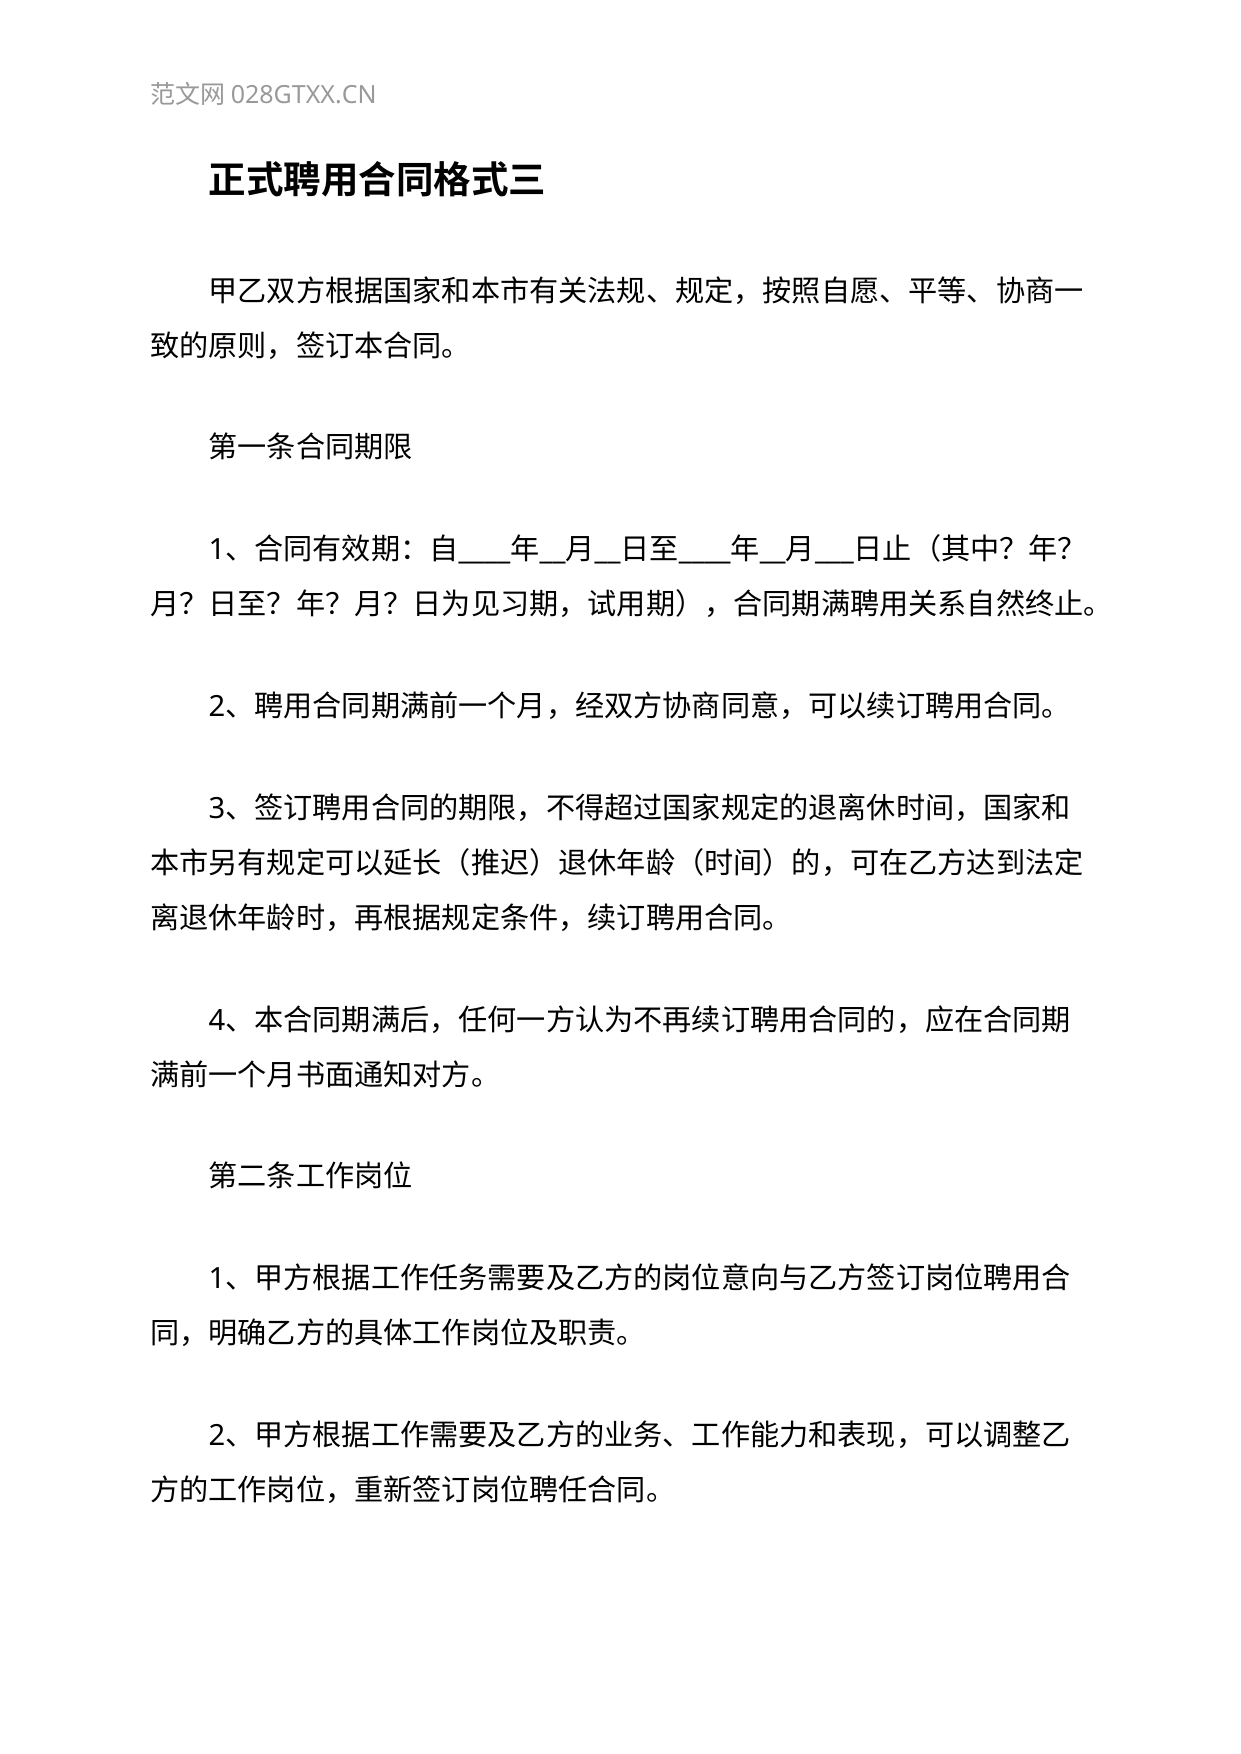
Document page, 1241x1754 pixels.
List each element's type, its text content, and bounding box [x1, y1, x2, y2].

text 正式聘用合同格式三 [150, 150, 1090, 204]
text 甲乙双方根据国家和本市有关法规、规定，按照自愿、平等、协商一致的原则，签订本合同。 [150, 267, 1090, 364]
text 第二条工作岗位 [150, 1153, 1090, 1195]
text 2、聘用合同期满前一个月，经双方协商同意，可以续订聘用合同。 [150, 683, 1090, 725]
text 第一条合同期限 [150, 424, 1090, 466]
text 2、甲方根据工作需要及乙方的业务、工作能力和表现，可以调整乙方的工作岗位，重新签订岗位聘任合同。 [150, 1412, 1090, 1509]
text 1、甲方根据工作任务需要及乙方的岗位意向与乙方签订岗位聘用合同，明确乙方的具体工作岗位及职责。 [150, 1255, 1090, 1352]
text 3、签订聘用合同的期限，不得超过国家规定的退离休时间，国家和本市另有规定可以延长（推迟）退休年龄（时间）的，可在乙方达到法定离退休年龄时，再根据规定条件，续订聘用合同。 [150, 784, 1090, 937]
text 1、合同有效期：自____年__月__日至____年__月___日止（其中？年？月？日至？年？月？日为见习期，试用期），合同期满聘用关系自然终止。 [150, 526, 1090, 623]
text 4、本合同期满后，任何一方认为不再续订聘用合同的，应在合同期满前一个月书面通知对方。 [150, 996, 1090, 1093]
